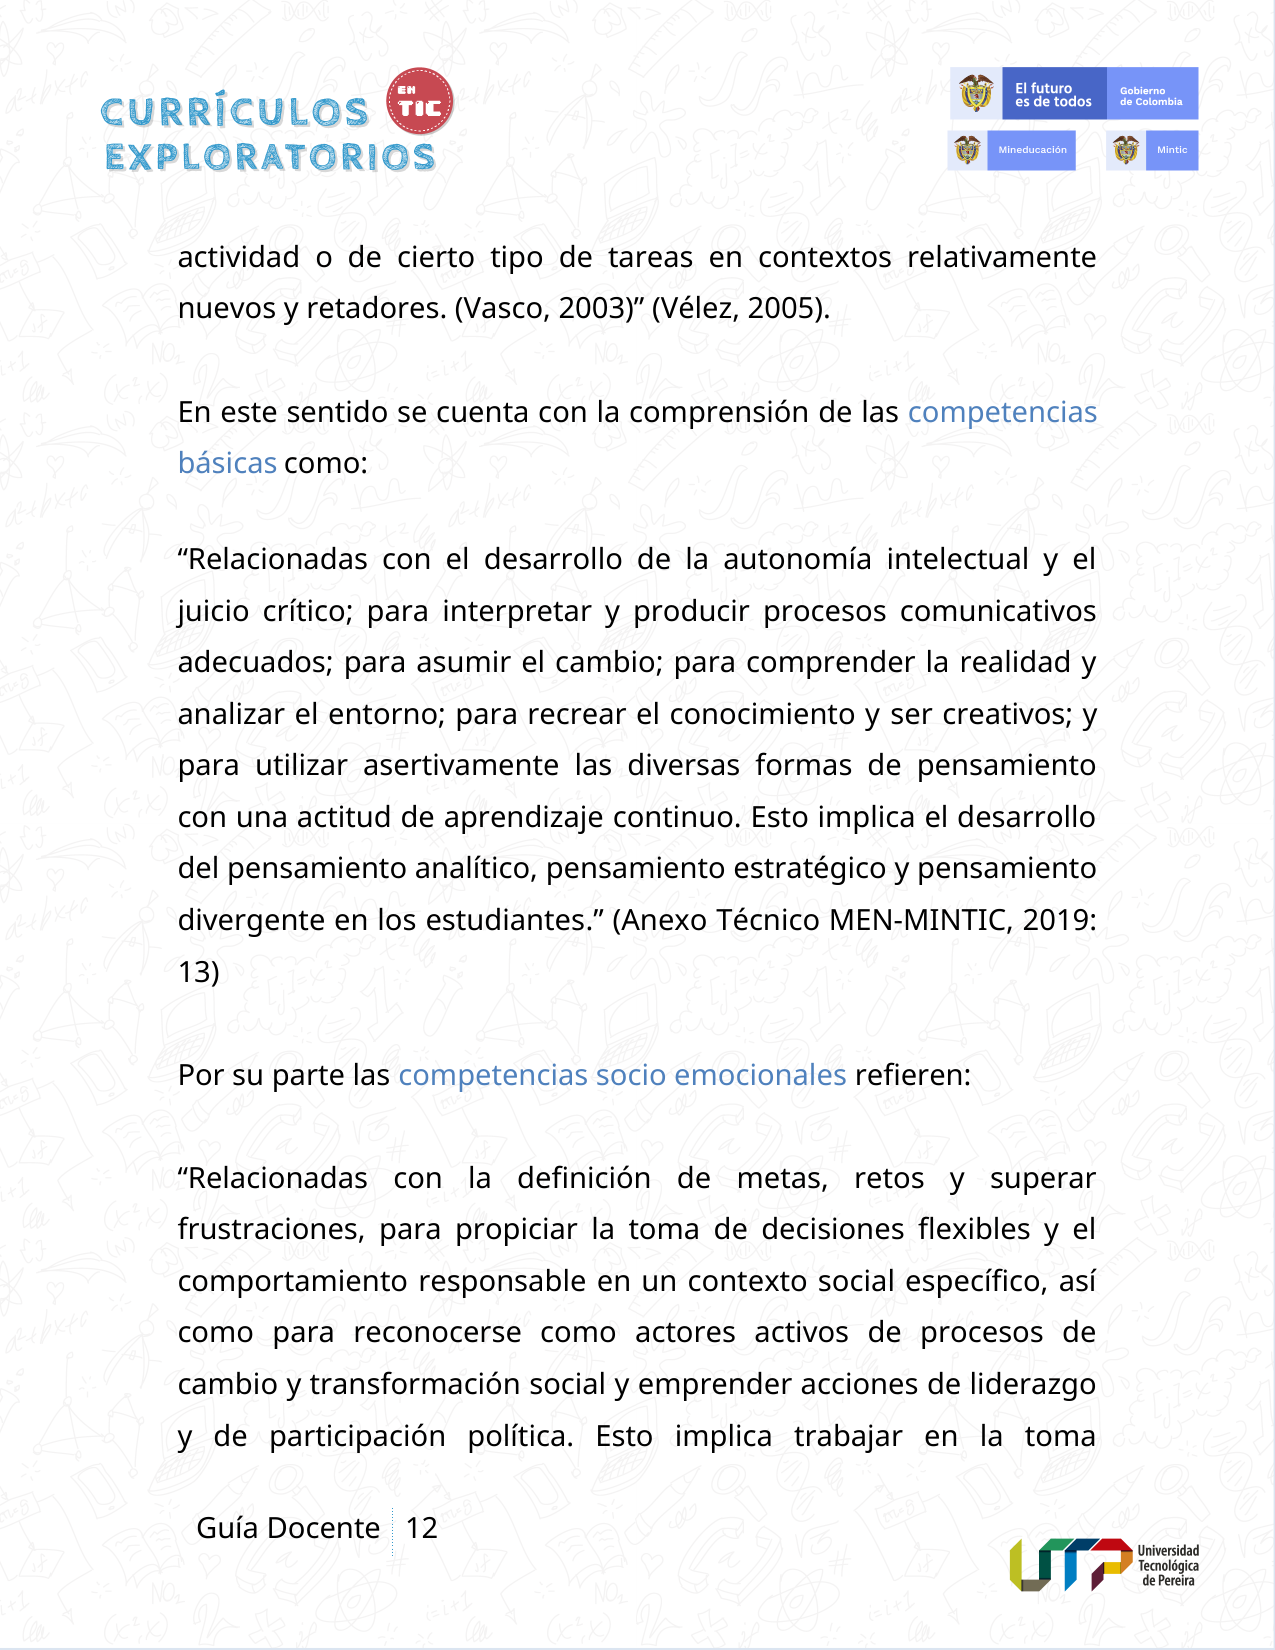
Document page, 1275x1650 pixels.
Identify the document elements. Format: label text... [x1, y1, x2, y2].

text “Relacionadas con el desarrollo de la autonomía intelectual y el juicio crítico; para interpretar y producir procesos comunicativos adecuados; para asumir el cambio; para comprender la realidad y analizar el entorno; para recrear el conocimiento y ser creativos; y para utilizar asertivamente las diversas formas de pensamiento con una actitud de aprendizaje continuo. Esto implica el desarrollo del pensamiento analítico, pensamiento estratégico y pensamiento divergente en los estudiantes.” (Anexo Técnico MEN-MINTIC, 2019: 13) [177, 538, 1098, 991]
text En este sentido se cuenta con la comprensión de las competencias básicas como: [177, 391, 1098, 482]
picture [0, 0, 1274, 1648]
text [177, 236, 1098, 327]
text Por su parte las competencias socio emocionales refieren: [177, 1054, 1098, 1094]
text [177, 1157, 1098, 1454]
